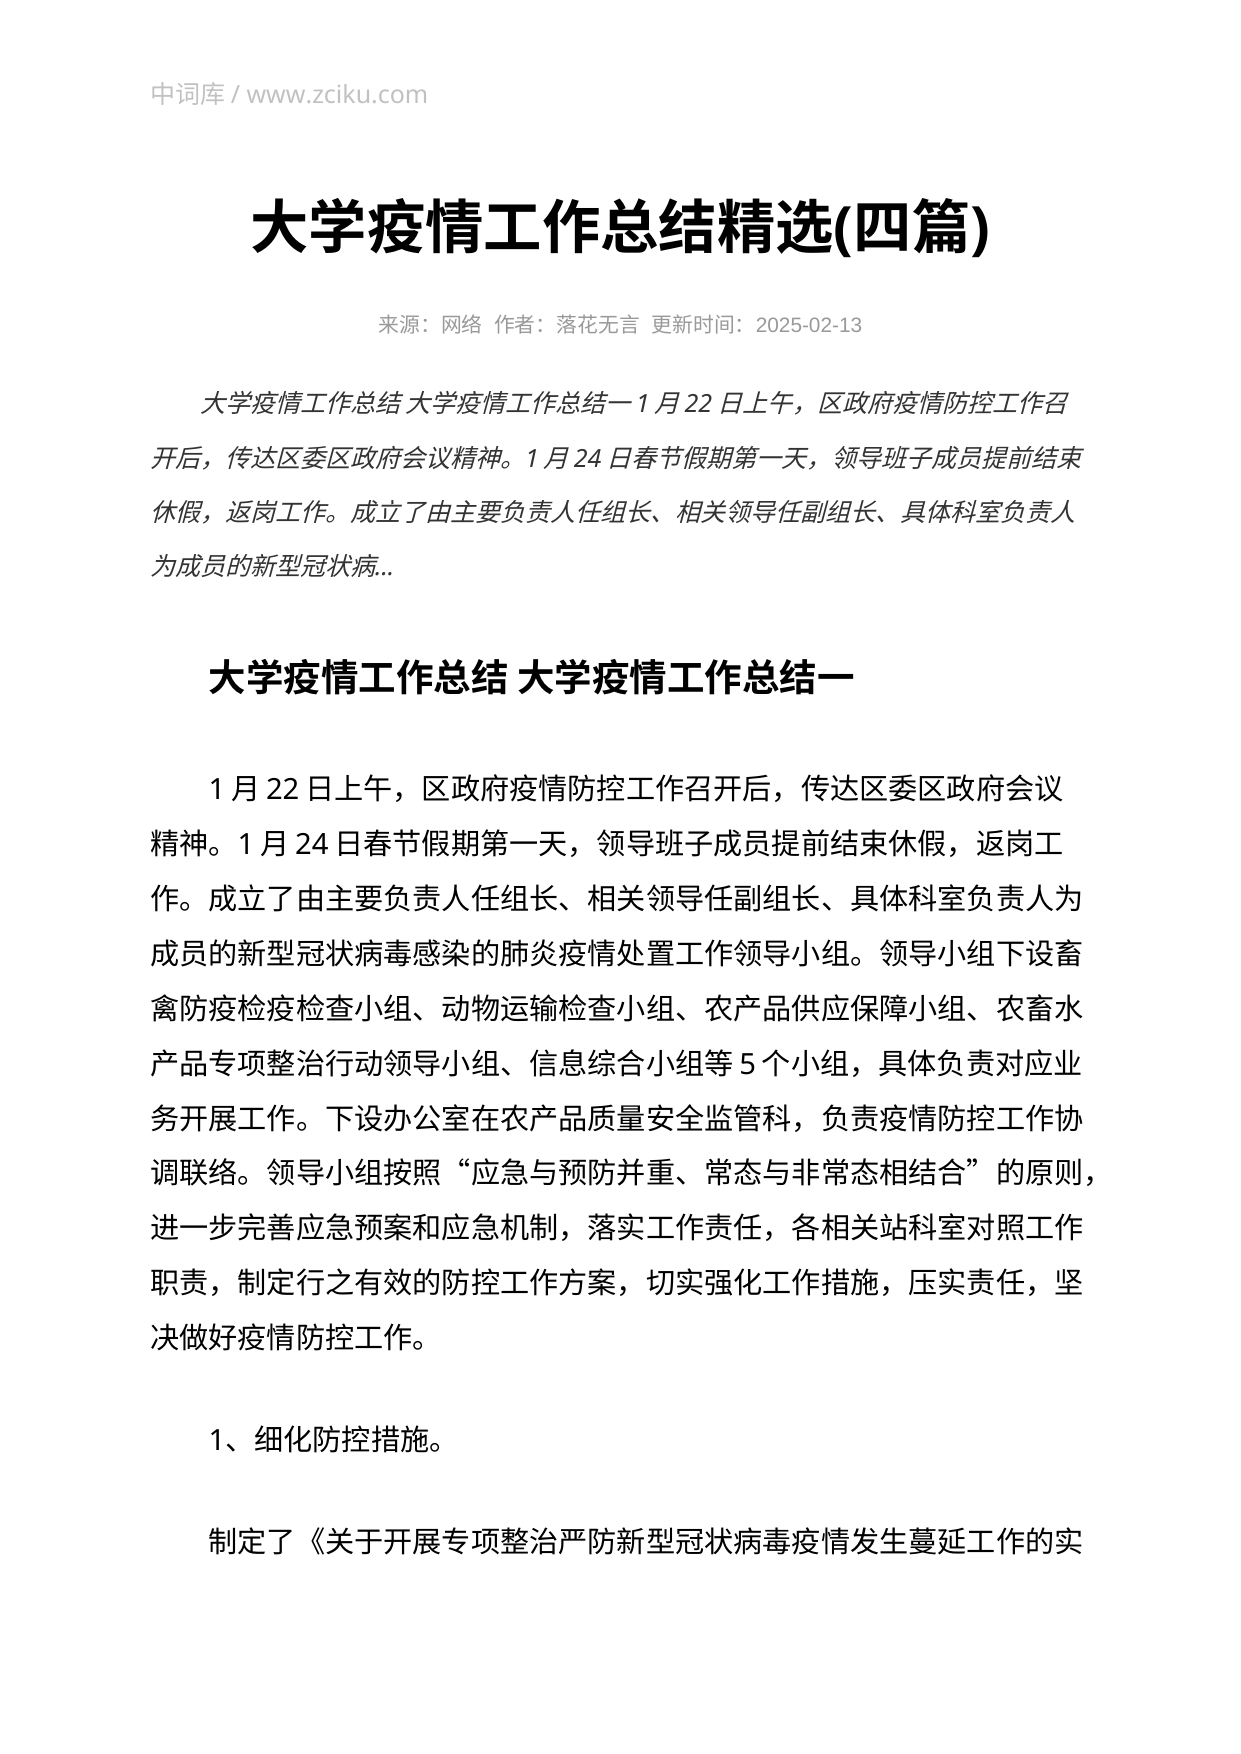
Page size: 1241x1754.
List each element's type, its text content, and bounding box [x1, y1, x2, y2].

text 1月22日上午，区政府疫情防控工作召开后，传达区委区政府会议精神。1月24日春节假期第一天，领导班子成员提前结束休假，返岗工作。成立了由主要负责人任组长、相关领导任副组长、具体科室负责人为成员的新型冠状病毒感染的肺炎疫情处置工作领导小组。领导小组下设畜禽防疫检疫检查小组、动物运输检查小组、农产品供应保障小组、农畜水产品专项整治行动领导小组、信息综合小组等5个小组，具体负责对应业务开展工作。下设办公室在农产品质量安全监管科，负责疫情防控工作协调联络。领导小组按照“应急与预防并重、常态与非常态相结合”的原则，进一步完善应急预案和应急机制，落实工作责任，各相关站科室对照工作职责，制定行之有效的防控工作方案，切实强化工作措施，压实责任，坚决做好疫情防控工作。 [150, 766, 1090, 1357]
text 大学疫情工作总结 大学疫情工作总结一1月22日上午，区政府疫情防控工作召开后，传达区委区政府会议精神。1月24日春节假期第一天，领导班子成员提前结束休假，返岗工作。成立了由主要负责人任组长、相关领导任副组长、具体科室负责人为成员的新型冠状病... [150, 384, 1090, 583]
subtitle 大学疫情工作总结精选(四篇) [150, 181, 1090, 266]
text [150, 1518, 1090, 1561]
text 大学疫情工作总结 大学疫情工作总结一 [150, 648, 1090, 702]
text 1、细化防控措施。 [150, 1417, 1090, 1459]
text 来源：网络 作者：落花无言 更新时间：2025-02-13 [150, 313, 1090, 337]
